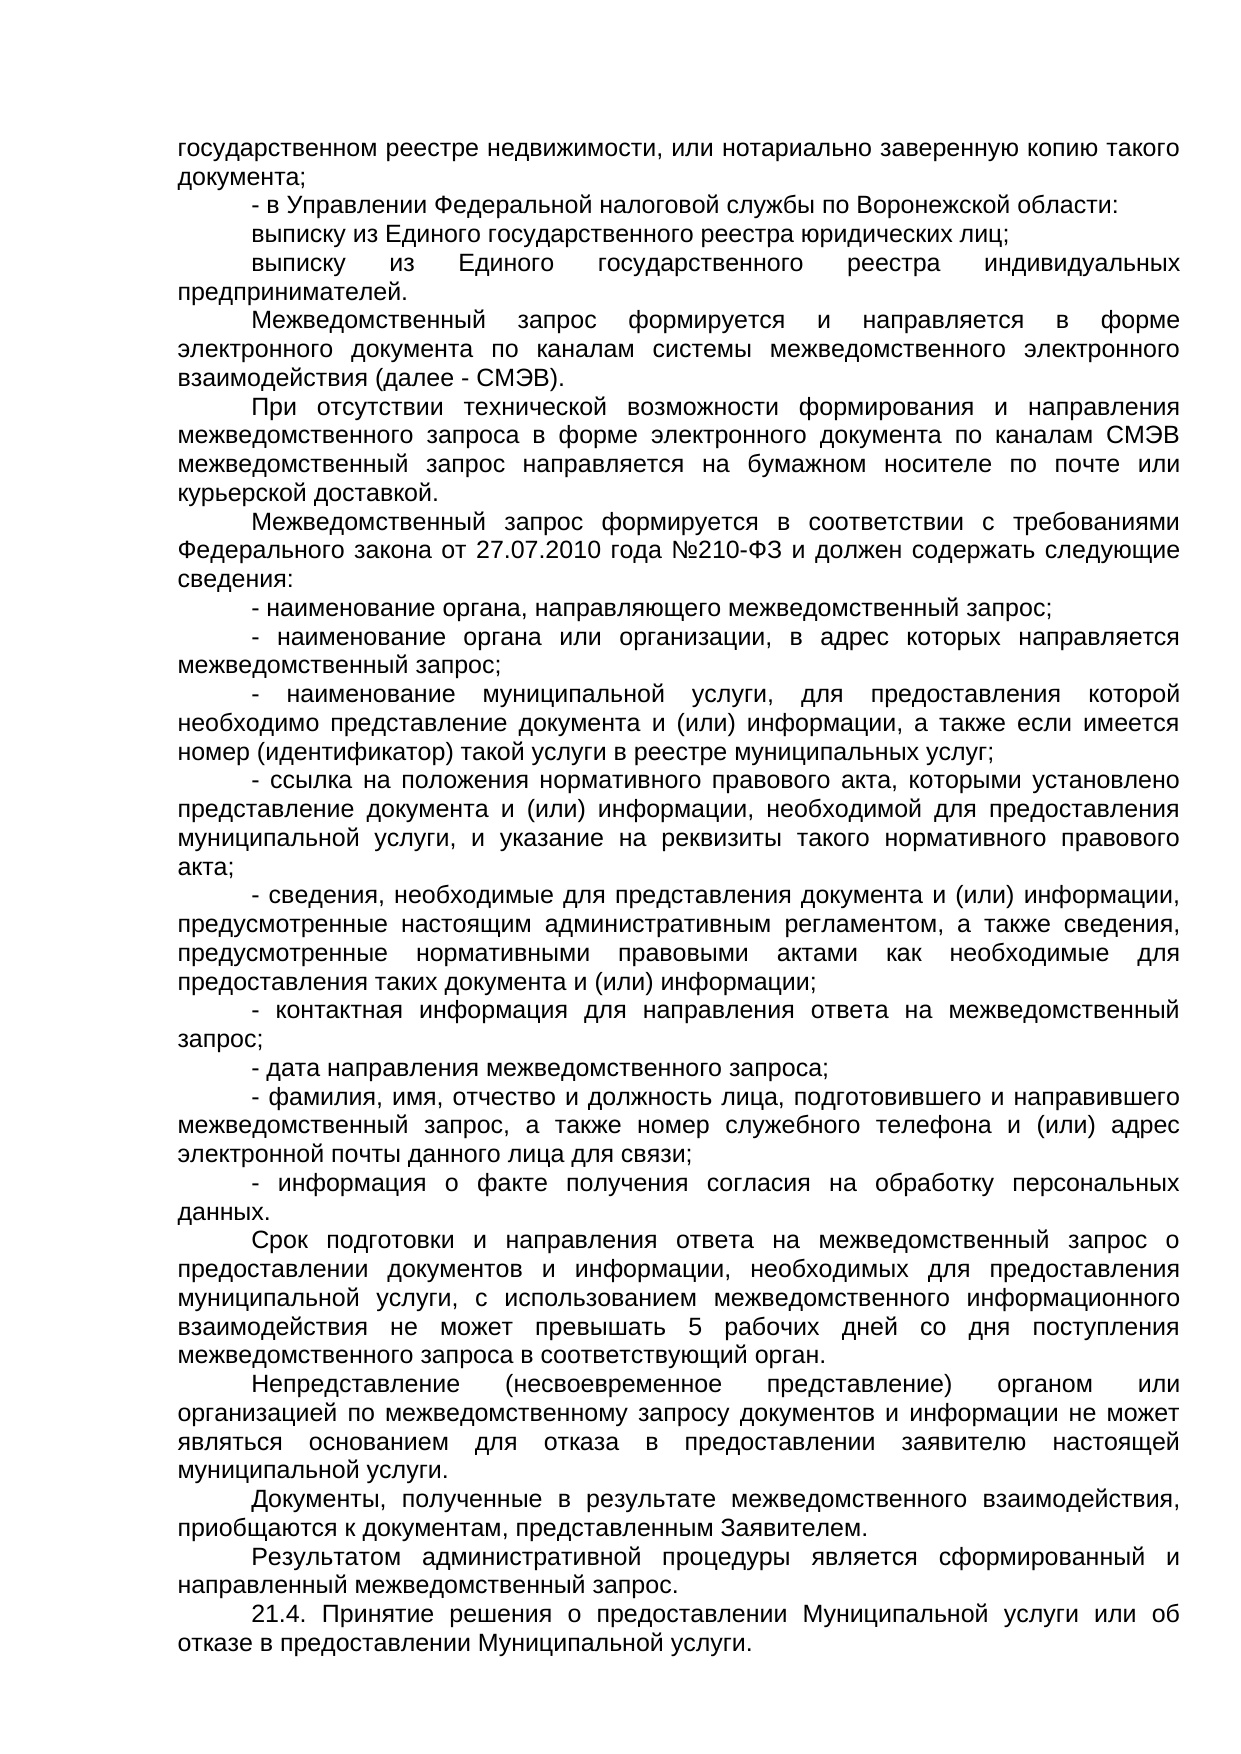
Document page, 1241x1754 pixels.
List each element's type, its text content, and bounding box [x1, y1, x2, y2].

text - в Управлении Федеральной налоговой службы по Воронежской области: [177, 190, 1181, 219]
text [177, 133, 1181, 190]
text Результатом административной процедуры является сформированный и направленный межведомственный запрос. [177, 1542, 1181, 1599]
text Непредставление (несвоевременное представление) органом или организацией по межведомственному запросу документов и информации не может являться основанием для отказа в предоставлении заявителю настоящей муниципальной услуги. [177, 1369, 1181, 1484]
text Межведомственный запрос формируется и направляется в форме электронного документа по каналам системы межведомственного электронного взаимодействия (далее - СМЭВ). [177, 305, 1181, 392]
text - наименование муниципальной услуги, для предоставления которой необходимо представление документа и (или) информации, а также если имеется номер (идентификатор) такой услуги в реестре муниципальных услуг; [177, 679, 1181, 765]
text - дата направления межведомственного запроса; [177, 1053, 1181, 1082]
text - информация о факте получения согласия на обработку персональных данных. [177, 1168, 1181, 1225]
text - ссылка на положения нормативного правового акта, которыми установлено представление документа и (или) информации, необходимой для предоставления муниципальной услуги, и указание на реквизиты такого нормативного правового акта; [177, 765, 1181, 880]
text выписку из Единого государственного реестра индивидуальных предпринимателей. [177, 248, 1181, 305]
text - контактная информация для направления ответа на межведомственный запрос; [177, 995, 1181, 1053]
text - сведения, необходимые для представления документа и (или) информации, предусмотренные настоящим административным регламентом, а также сведения, предусмотренные нормативными правовыми актами как необходимые для предоставления таких документа и (или) информации; [177, 880, 1181, 995]
text При отсутствии технической возможности формирования и направления межведомственного запроса в форме электронного документа по каналам СМЭВ межведомственный запрос направляется на бумажном носителе по почте или курьерской доставкой. [177, 392, 1181, 507]
text 21.4. Принятие решения о предоставлении Муниципальной услуги или об отказе в предоставлении Муниципальной услуги. [177, 1599, 1181, 1657]
text Документы, полученные в результате межведомственного взаимодействия, приобщаются к документам, представленным Заявителем. [177, 1484, 1181, 1542]
text - наименование органа или организации, в адрес которых направляется межведомственный запрос; [177, 622, 1181, 679]
text выписку из Единого государственного реестра юридических лиц; [177, 219, 1181, 248]
text - наименование органа, направляющего межведомственный запрос; [177, 593, 1181, 622]
text Межведомственный запрос формируется в соответствии с требованиями Федерального закона от 27.07.2010 года №210-ФЗ и должен содержать следующие сведения: [177, 507, 1181, 593]
text Срок подготовки и направления ответа на межведомственный запрос о предоставлении документов и информации, необходимых для предоставления муниципальной услуги, с использованием межведомственного информационного взаимодействия не может превышать 5 рабочих дней со дня поступления межведомственного запроса в соответствующий орган. [177, 1225, 1181, 1369]
text - фамилия, имя, отчество и должность лица, подготовившего и направившего межведомственный запрос, а также номер служебного телефона и (или) адрес электронной почты данного лица для связи; [177, 1082, 1181, 1168]
